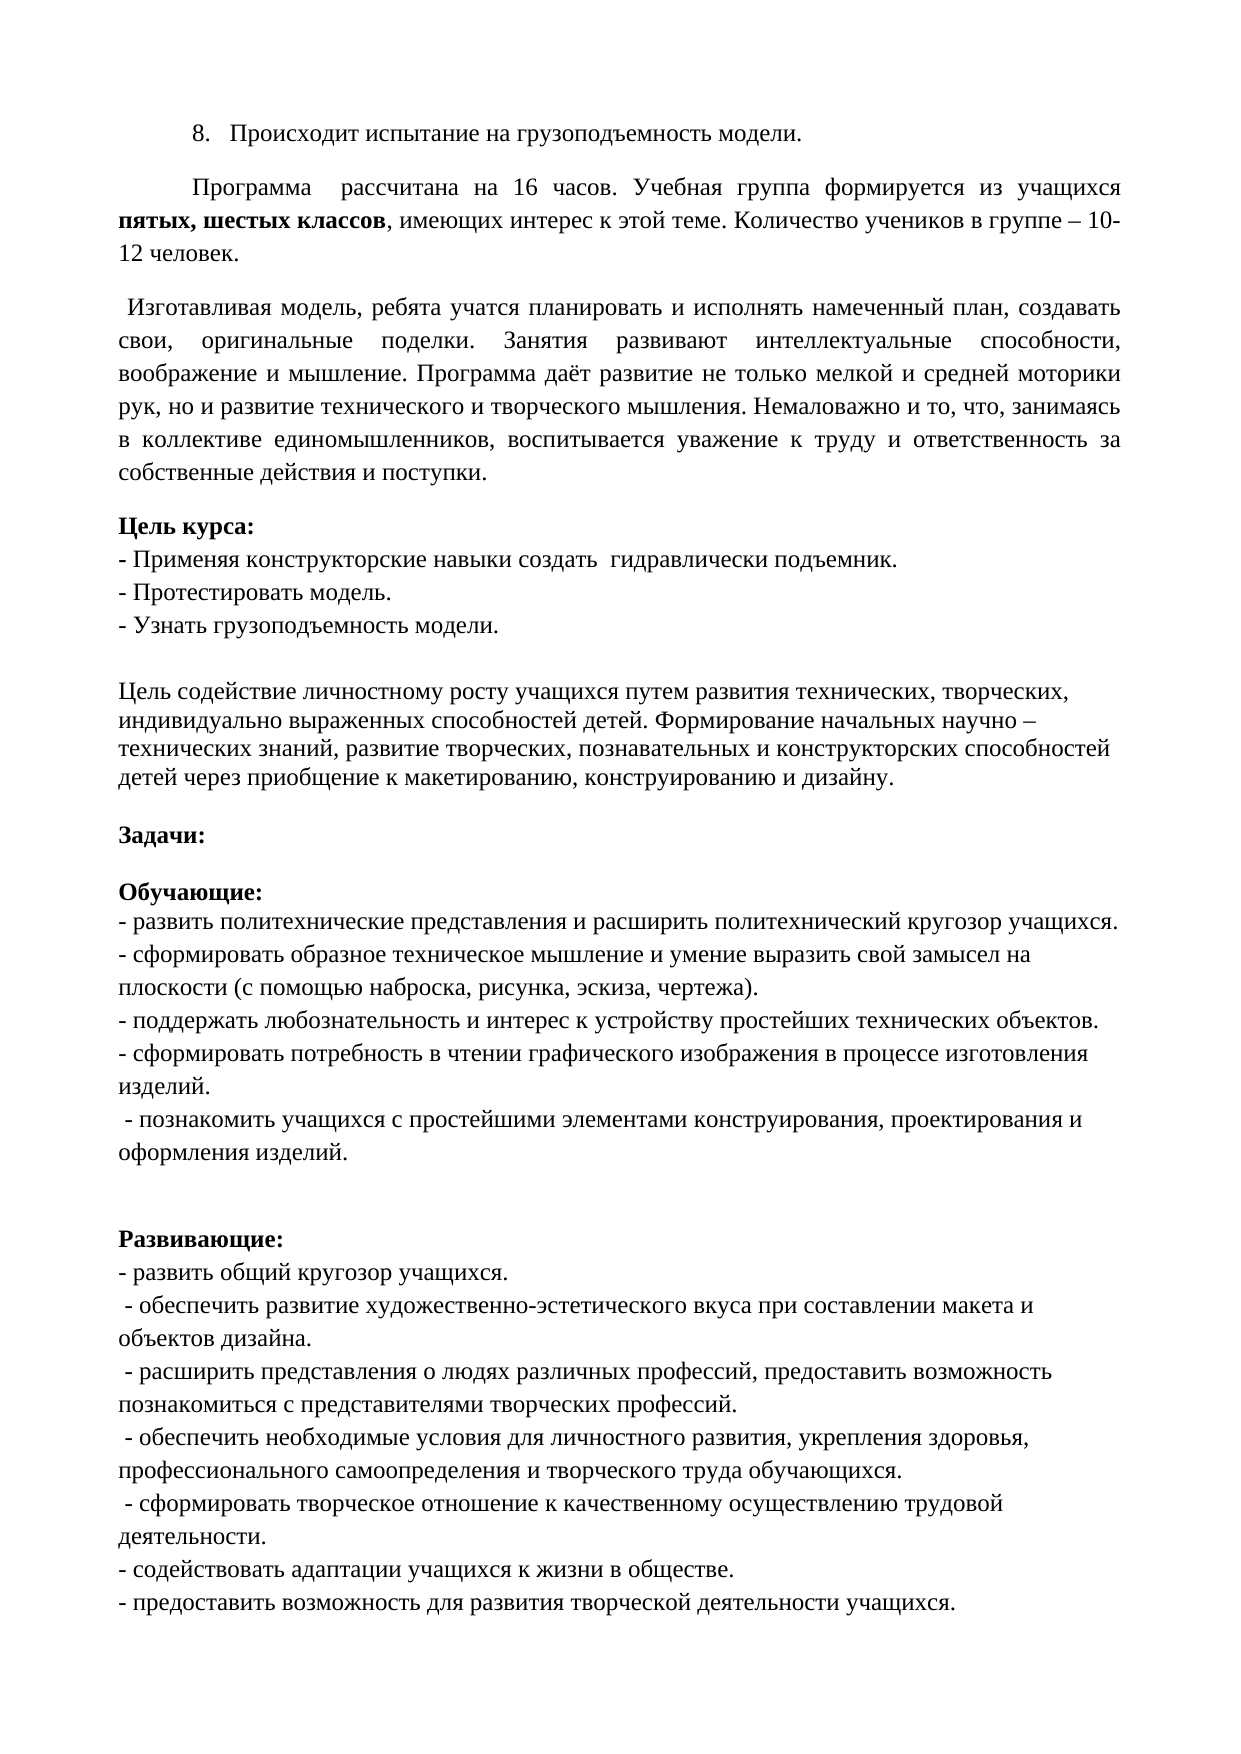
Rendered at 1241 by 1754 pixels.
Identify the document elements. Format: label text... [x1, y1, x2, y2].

text - развить общий кругозор учащихся. [118, 1257, 1122, 1286]
text - обеспечить развитие художественно-эстетического вкуса при составлении макета и объектов дизайна. [118, 1290, 1122, 1352]
text - обеспечить необходимые условия для личностного развития, укрепления здоровья, профессионального самоопределения и творческого труда обучающихся. [118, 1422, 1122, 1484]
text - познакомить учащихся с простейшими элементами конструирования, проектирования и оформления изделий. [118, 1104, 1122, 1166]
text Программа рассчитана на 16 часов. Учебная группа формируется из учащихся пятых, шестых классов, имеющих интерес к этой теме. Количество учеников в группе – 10-12 человек. [118, 172, 1122, 267]
text - сформировать творческое отношение к качественному осуществлению трудовой деятельности. [118, 1488, 1122, 1550]
text Цель курса: [118, 511, 1122, 539]
text - поддержать любознательность и интерес к устройству простейших технических объектов. [118, 1005, 1122, 1034]
text - предоставить возможность для развития творческой деятельности учащихся. [118, 1587, 1122, 1616]
text Задачи: [118, 820, 1122, 848]
text - сформировать образное техническое мышление и умение выразить свой замысел на плоскости (с помощью наброска, рисунка, эскиза, чертежа). [118, 939, 1122, 1001]
text Изготавливая модель, ребята учатся планировать и исполнять намеченный план, создавать свои, оригинальные поделки. Занятия развивают интеллектуальные способности, воображение и мышление. Программа даёт развитие не только мелкой и средней моторики рук, но и развитие технического и творческого мышления. Немаловажно и то, что, занимаясь в коллективе единомышленников, воспитывается уважение к труду и ответственность за собственные действия и поступки. [118, 292, 1122, 486]
text Обучающие: [118, 877, 1122, 906]
text - содействовать адаптации учащихся к жизни в обществе. [118, 1554, 1122, 1583]
text - Применяя конструкторские навыки создать гидравлически подъемник. [118, 544, 1122, 573]
text - Протестировать модель. [118, 577, 1122, 606]
text - Узнать грузоподъемность модели. [118, 610, 1122, 639]
text Цель содействие личностному росту учащихся путем развития технических, творческих, индивидуально выраженных способностей детей. Формирование начальных научно – технических знаний, развитие творческих, познавательных и конструкторских способностей детей через приобщение к макетированию, конструированию и дизайну. [118, 676, 1122, 791]
text - развить политехнические представления и расширить политехнический кругозор учащихся. [118, 906, 1122, 935]
text - расширить представления о людях различных профессий, предоставить возможность познакомиться с представителями творческих профессий. [118, 1356, 1122, 1418]
text - сформировать потребность в чтении графического изображения в процессе изготовления изделий. [118, 1038, 1122, 1100]
text Развивающие: [118, 1224, 1122, 1253]
list Происходит испытание на грузоподъемность модели. [192, 118, 1122, 147]
